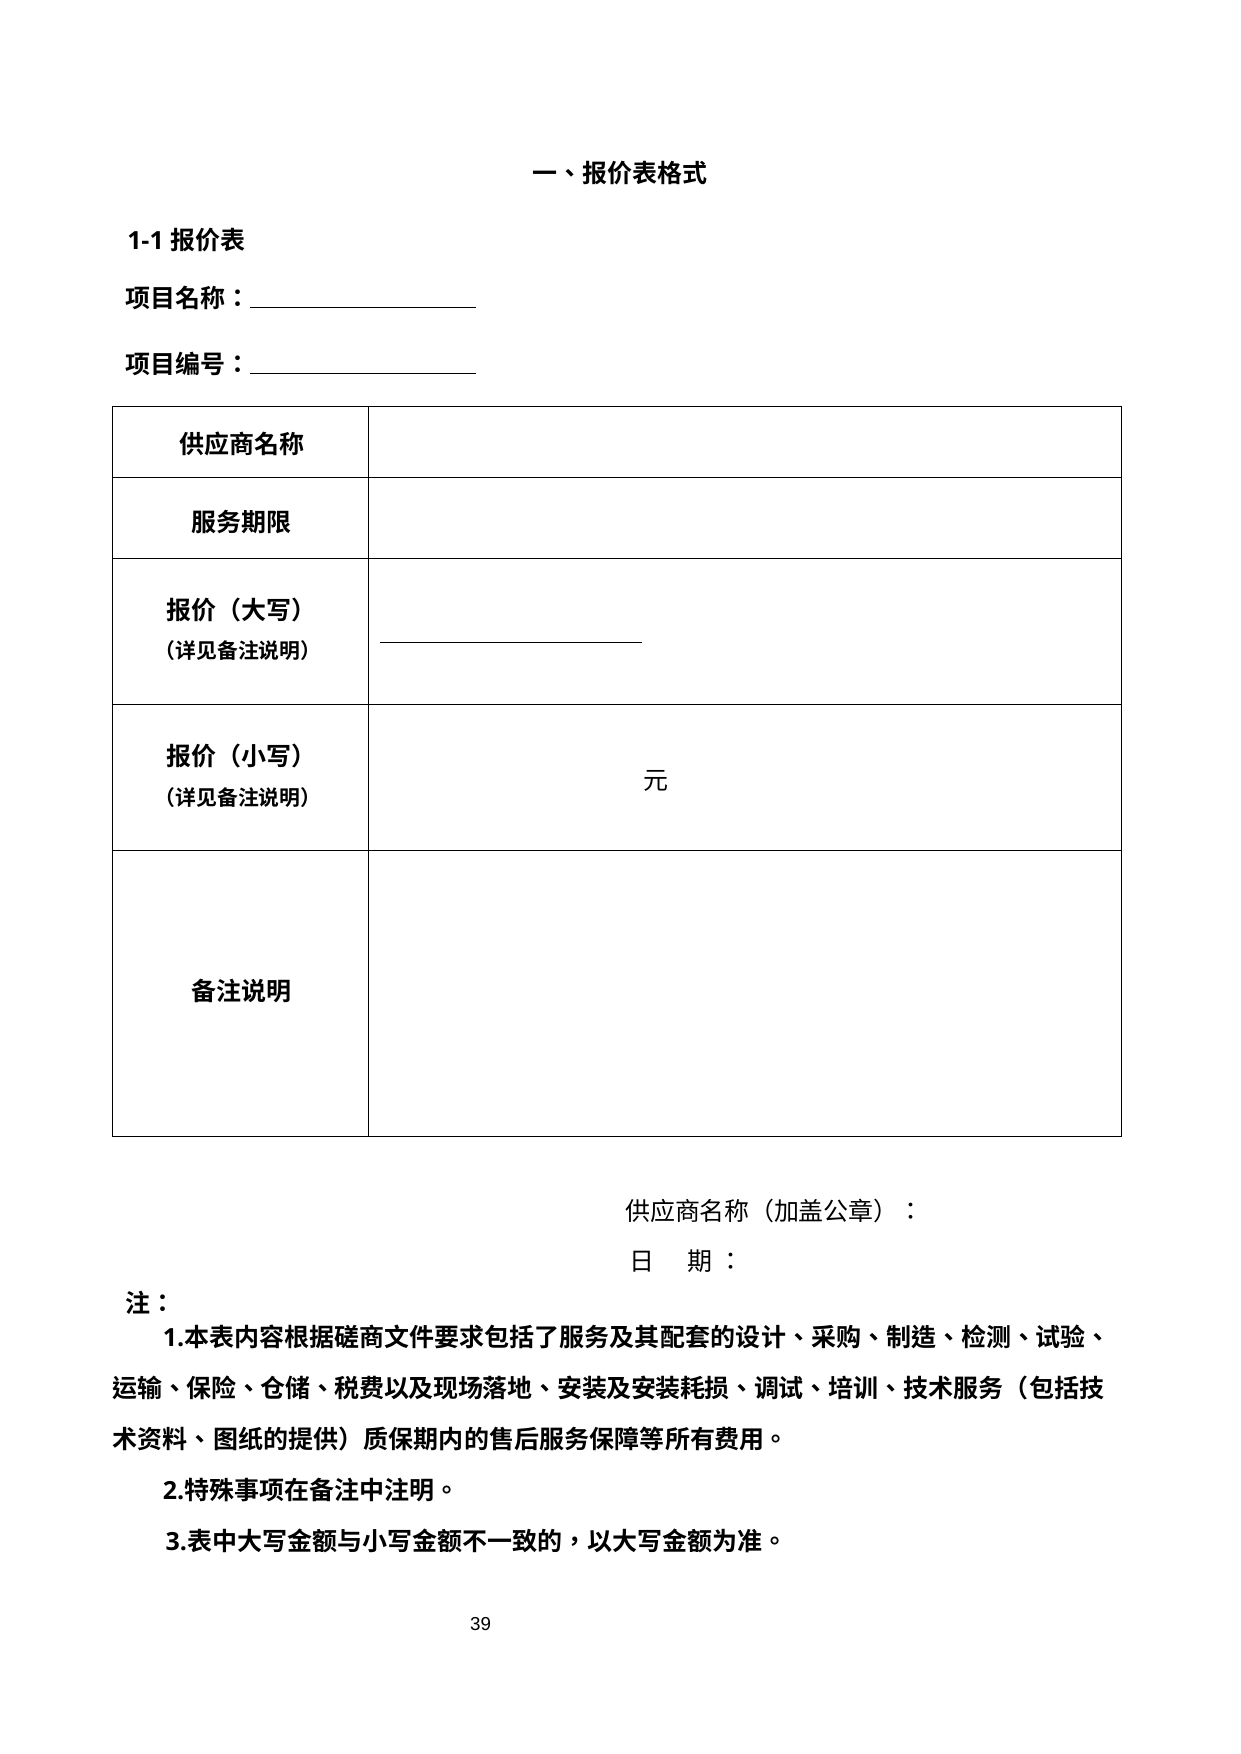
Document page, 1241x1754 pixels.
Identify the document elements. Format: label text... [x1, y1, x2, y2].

table_cell [369, 851, 1121, 1136]
text 一、报价表格式 [112, 158, 1128, 189]
table_header 供应商名称 [113, 407, 368, 476]
text 供应商名称（加盖公章）： [625, 1194, 1128, 1227]
text 项目名称： [126, 282, 1128, 313]
text 1-1 报价表 [127, 224, 1128, 255]
table_cell [369, 559, 1121, 704]
table_header [369, 407, 1121, 476]
text 注： [125, 1288, 1128, 1319]
table_cell 报价（小写） （详见备注说明） [113, 705, 368, 850]
table_cell [369, 478, 1121, 557]
list 2.特殊事项在备注中注明。 [112, 1472, 1128, 1506]
table_cell 服务期限 [113, 478, 368, 557]
table_cell 元 [369, 705, 1121, 850]
text 3.表中大写金额与小写金额不一致的，以大写金额为准。 [165, 1523, 1128, 1557]
table_cell 报价（大写） （详见备注说明） [113, 559, 368, 704]
text 日 期 ： [629, 1246, 1128, 1277]
text 项目编号： [126, 348, 1128, 379]
list 1.本表内容根据磋商文件要求包括了服务及其配套的设计、采购、制造、检测、试验、运输、保险、仓储、税费以及现场落地、安装及安装耗损、调试、培训、技术服务（包括技术资料、图纸的提供）质保期内的售后服务保障等所有费用。 [112, 1319, 1128, 1455]
table_cell 备注说明 [113, 851, 368, 1136]
